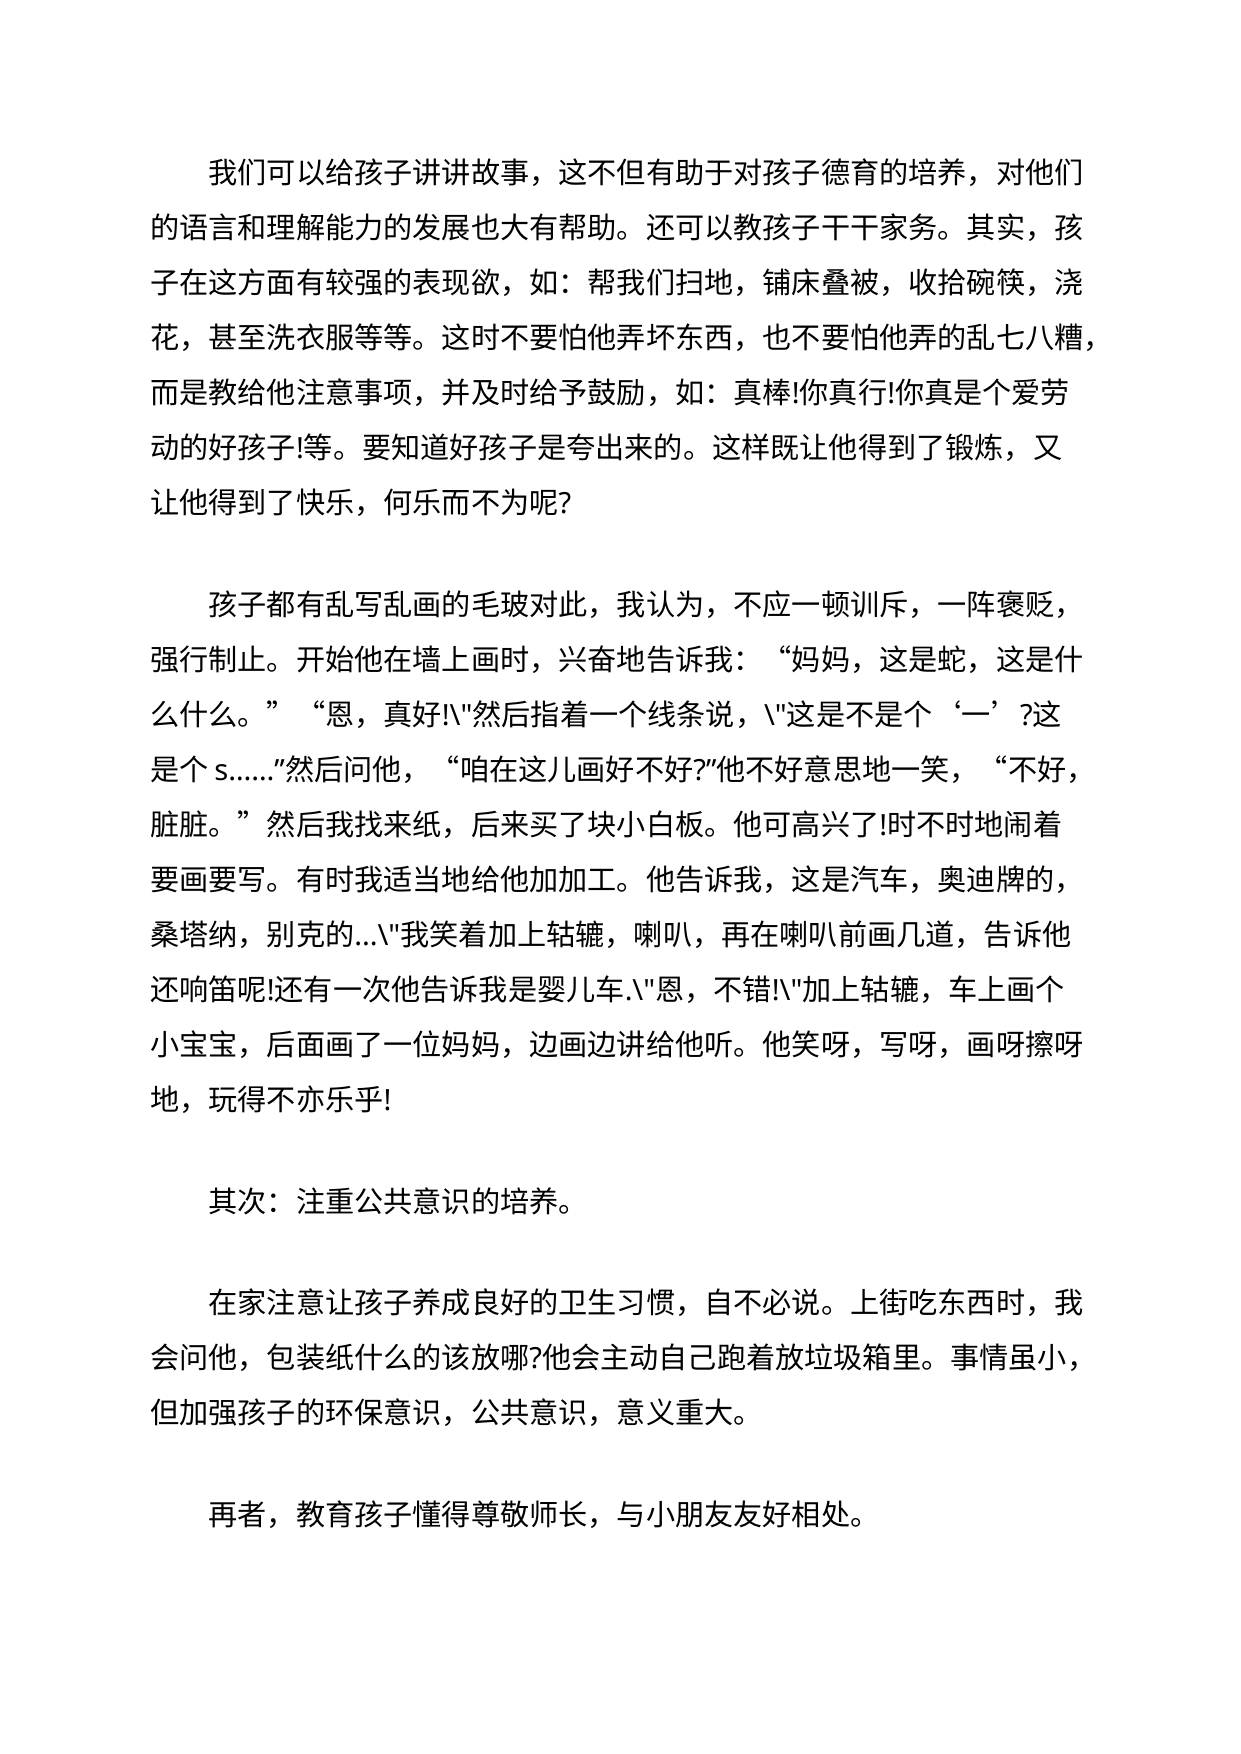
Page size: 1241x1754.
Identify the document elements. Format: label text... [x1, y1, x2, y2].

text 孩子都有乱写乱画的毛玻对此，我认为，不应一顿训斥，一阵褒贬，强行制止。开始他在墙上画时，兴奋地告诉我：“妈妈，这是蛇，这是什么什么。”“恩，真好!\"然后指着一个线条说，\"这是不是个‘一’?这是个s……”然后问他，“咱在这儿画好不好?”他不好意思地一笑，“不好，脏脏。”然后我找来纸，后来买了块小白板。他可高兴了!时不时地闹着要画要写。有时我适当地给他加加工。他告诉我，这是汽车，奥迪牌的，桑塔纳，别克的...\"我笑着加上轱辘，喇叭，再在喇叭前画几道，告诉他还响笛呢!还有一次他告诉我是婴儿车.\"恩，不错!\"加上轱辘，车上画个小宝宝，后面画了一位妈妈，边画边讲给他听。他笑呀，写呀，画呀擦呀地，玩得不亦乐乎! [150, 582, 1090, 1118]
text 再者，教育孩子懂得尊敬师长，与小朋友友好相处。 [150, 1492, 1090, 1534]
text 其次：注重公共意识的培养。 [150, 1178, 1090, 1220]
text 在家注意让孩子养成良好的卫生习惯，自不必说。上街吃东西时，我会问他，包装纸什么的该放哪?他会主动自己跑着放垃圾箱里。事情虽小，但加强孩子的环保意识，公共意识，意义重大。 [150, 1280, 1090, 1432]
text 我们可以给孩子讲讲故事，这不但有助于对孩子德育的培养，对他们的语言和理解能力的发展也大有帮助。还可以教孩子干干家务。其实，孩子在这方面有较强的表现欲，如：帮我们扫地，铺床叠被，收拾碗筷，浇花，甚至洗衣服等等。这时不要怕他弄坏东西，也不要怕他弄的乱七八糟，而是教给他注意事项，并及时给予鼓励，如：真棒!你真行!你真是个爱劳动的好孩子!等。要知道好孩子是夸出来的。这样既让他得到了锻炼，又让他得到了快乐，何乐而不为呢? [150, 150, 1090, 522]
